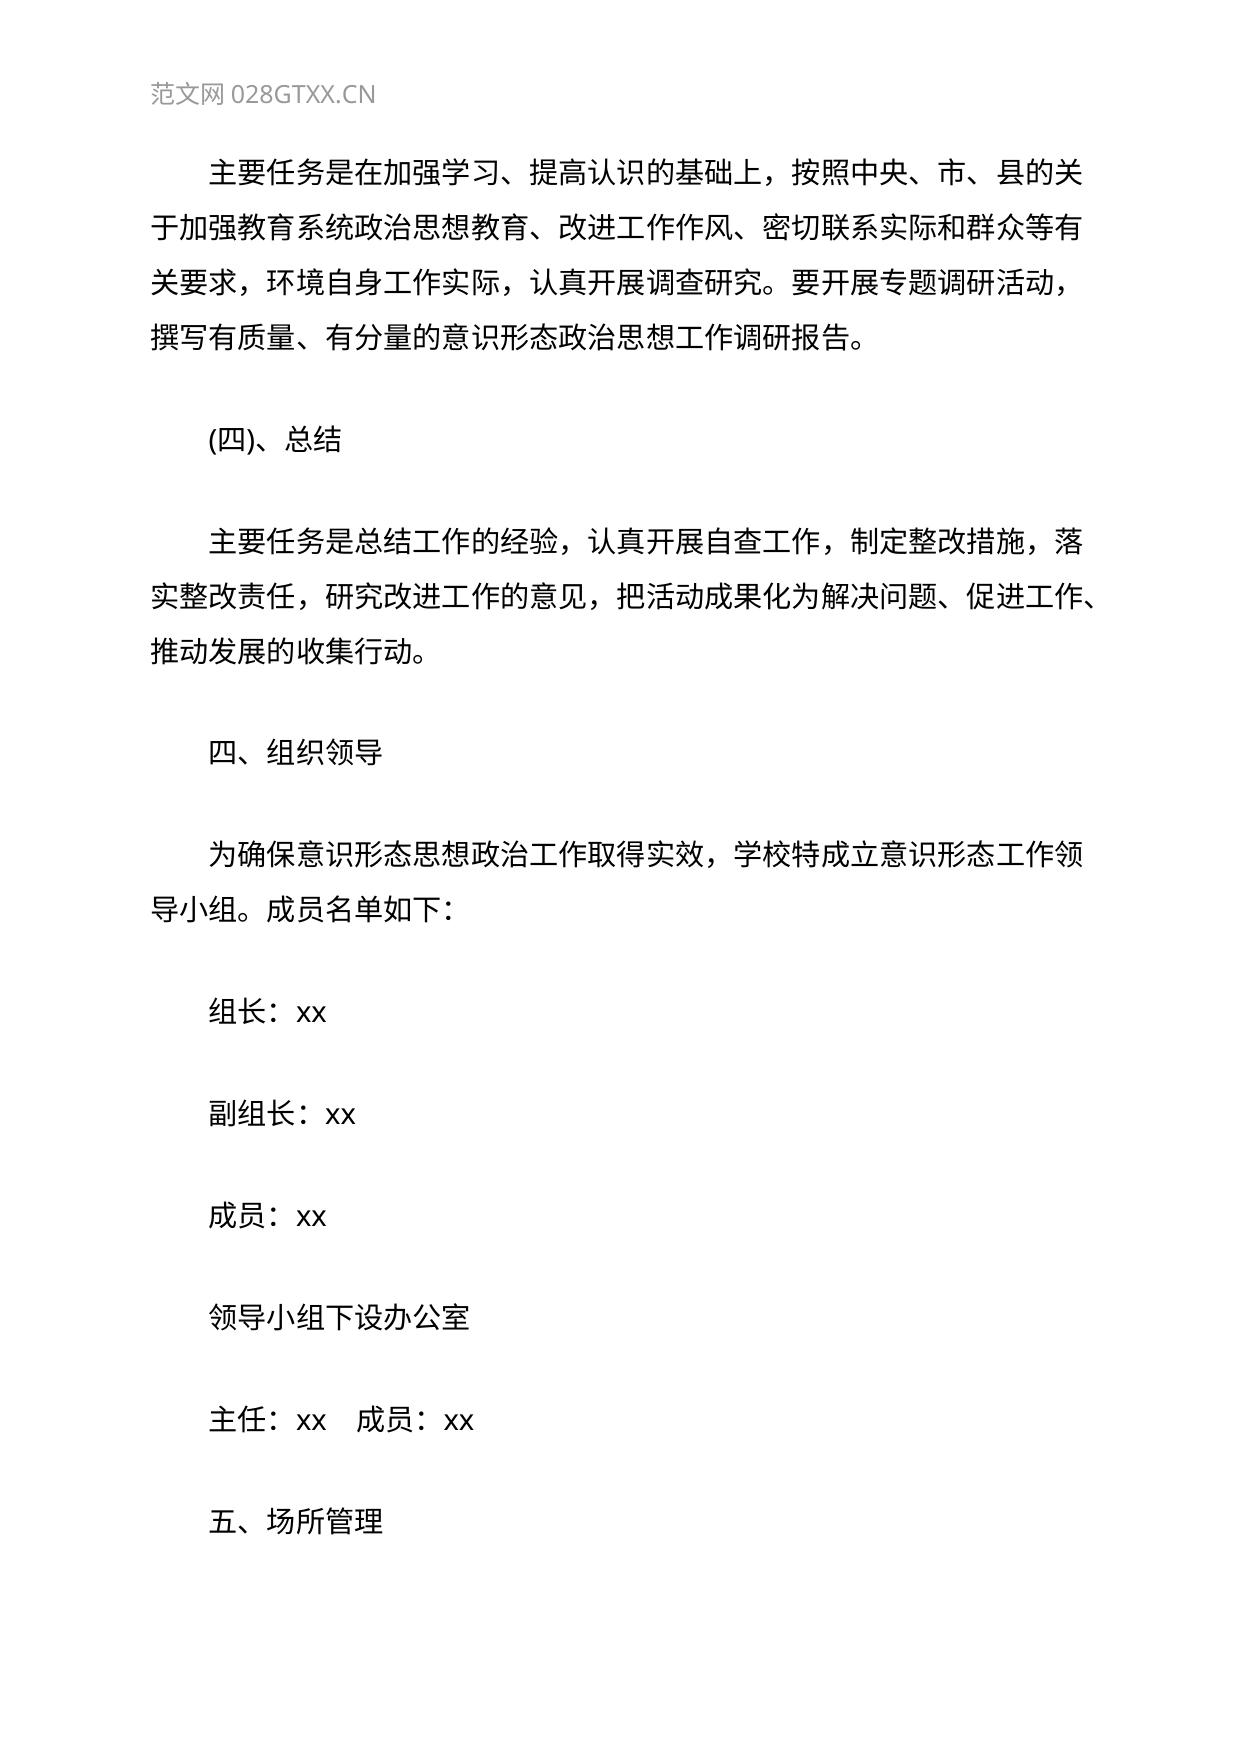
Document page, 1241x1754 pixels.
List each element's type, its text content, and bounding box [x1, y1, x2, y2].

text (四)、总结 [150, 416, 1090, 459]
text 成员：xx [150, 1192, 1090, 1235]
text 组长：xx [150, 988, 1090, 1031]
text 副组长：xx [150, 1090, 1090, 1133]
text 五、场所管理 [150, 1498, 1090, 1540]
text 主任：xx 成员：xx [150, 1396, 1090, 1438]
text 四、组织领导 [150, 730, 1090, 772]
text 主要任务是在加强学习、提高认识的基础上，按照中央、市、县的关于加强教育系统政治思想教育、改进工作作风、密切联系实际和群众等有关要求，环境自身工作实际，认真开展调查研究。要开展专题调研活动，撰写有质量、有分量的意识形态政治思想工作调研报告。 [150, 150, 1090, 357]
text 领导小组下设办公室 [150, 1294, 1090, 1337]
text 为确保意识形态思想政治工作取得实效，学校特成立意识形态工作领导小组。成员名单如下： [150, 832, 1090, 929]
text 主要任务是总结工作的经验，认真开展自查工作，制定整改措施，落实整改责任，研究改进工作的意见，把活动成果化为解决问题、促进工作、推动发展的收集行动。 [150, 518, 1090, 671]
